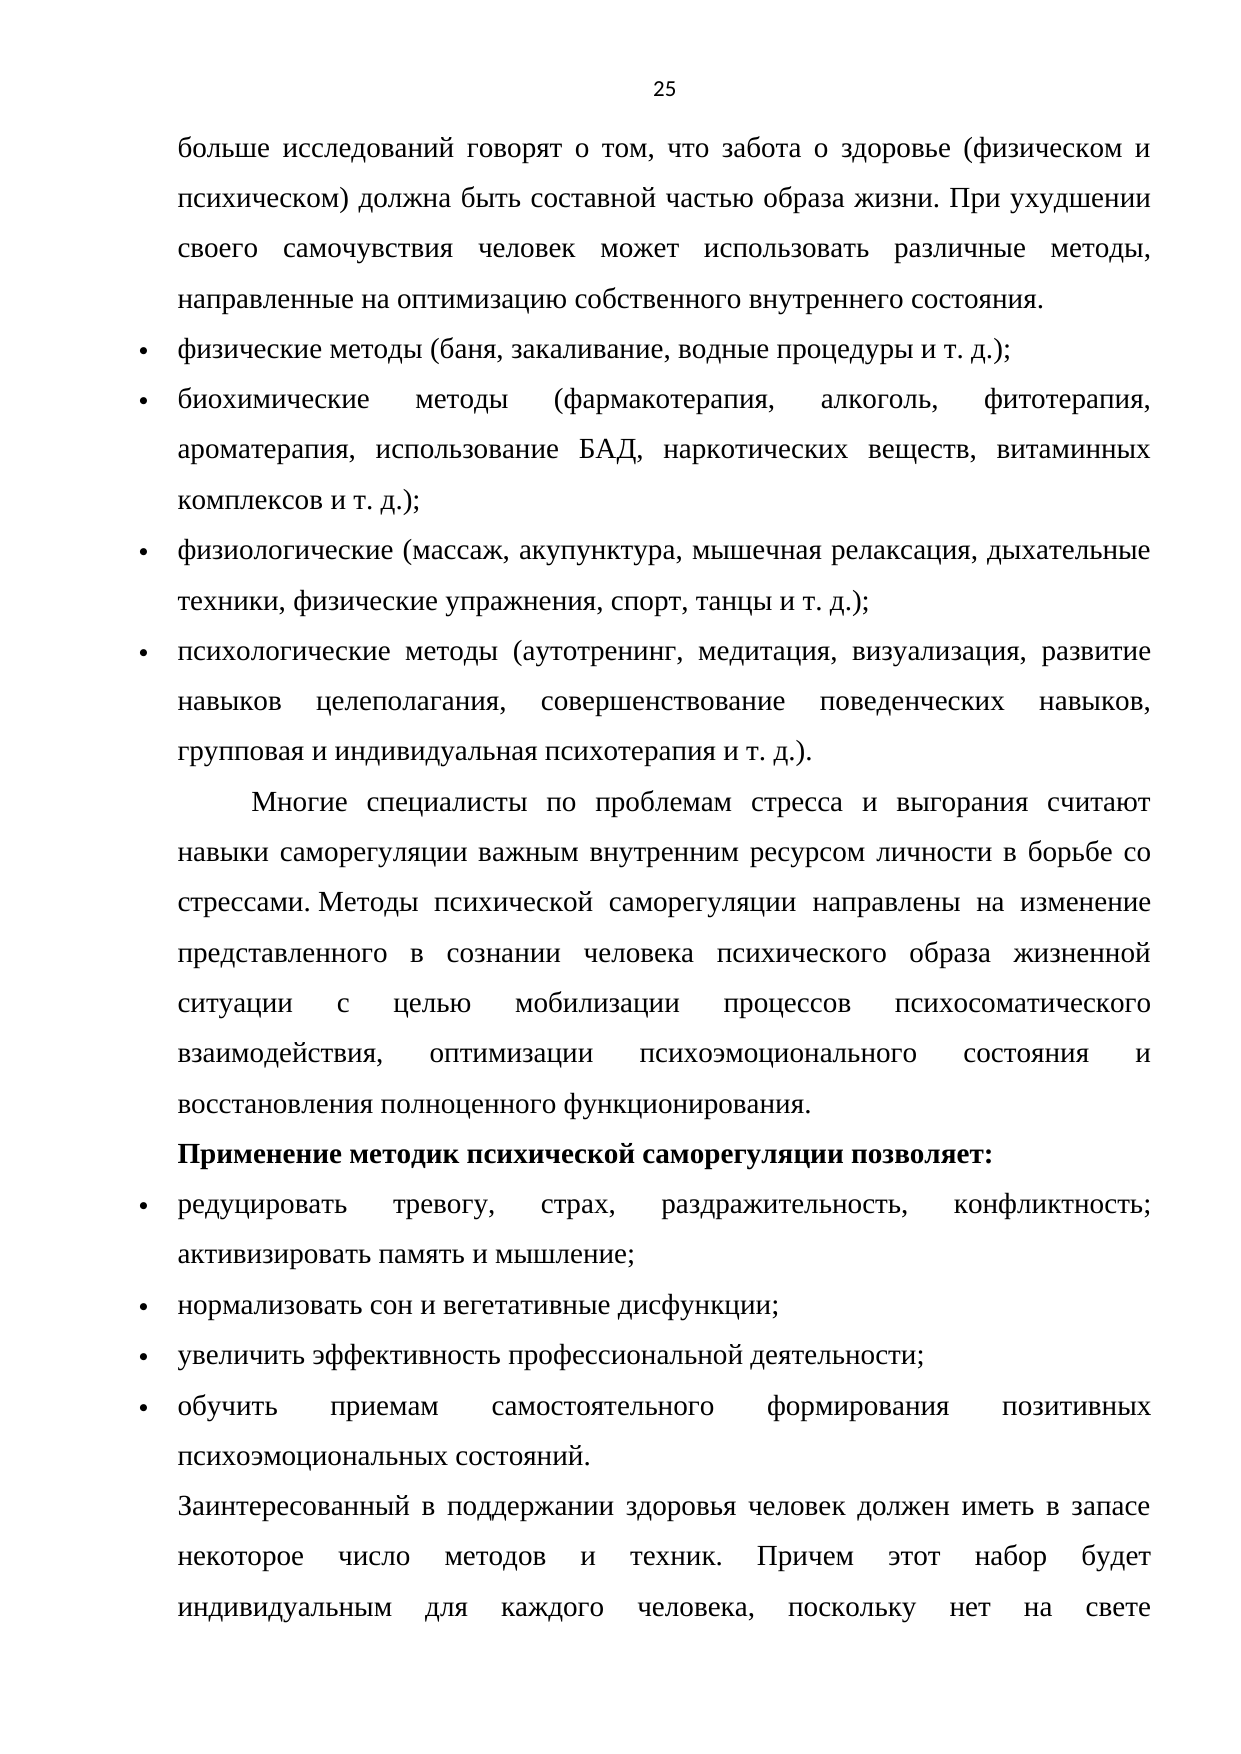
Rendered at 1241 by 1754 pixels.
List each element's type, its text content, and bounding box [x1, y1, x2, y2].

text Применение методик психической саморегуляции позволяет: [177, 1136, 1152, 1169]
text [177, 130, 1152, 314]
list психологические методы (аутотренинг, медитация, визуализация, развитие навыков целеполагания, совершенствование поведенческих навыков, групповая и индивидуальная психотерапия и т. д.). [140, 633, 1152, 767]
list физические методы (баня, закаливание, водные процедуры и т. д.); [140, 331, 1152, 364]
list обучить приемам самостоятельного формирования позитивных психоэмоциональных состояний. [140, 1388, 1152, 1471]
list биохимические методы (фармакотерапия, алкоголь, фитотерапия, ароматерапия, использование БАД, наркотических веществ, витаминных комплексов и т. д.); [140, 381, 1152, 516]
text Многие специалисты по проблемам стресса и выгорания считают навыки саморегуляции важным внутренним ресурсом личности в борьбе со стрессами. Методы психической саморегуляции направлены на изменение представленного в сознании человека психического образа жизненной ситуации с целью мобилизации процессов психосоматического взаимодействия, оптимизации психоэмоционального состояния и восстановления полноценного функционирования. [177, 784, 1152, 1119]
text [177, 1488, 1152, 1622]
list физиологические (массаж, акупунктура, мышечная релаксация, дыхательные техники, физические упражнения, спорт, танцы и т. д.); [140, 532, 1152, 616]
list редуцировать тревогу, страх, раздражительность, конфликтность; активизировать память и мышление; [140, 1186, 1152, 1270]
list нормализовать сон и вегетативные дисфункции; [140, 1287, 1152, 1321]
list увеличить эффективность профессиональной деятельности; [140, 1337, 1152, 1371]
